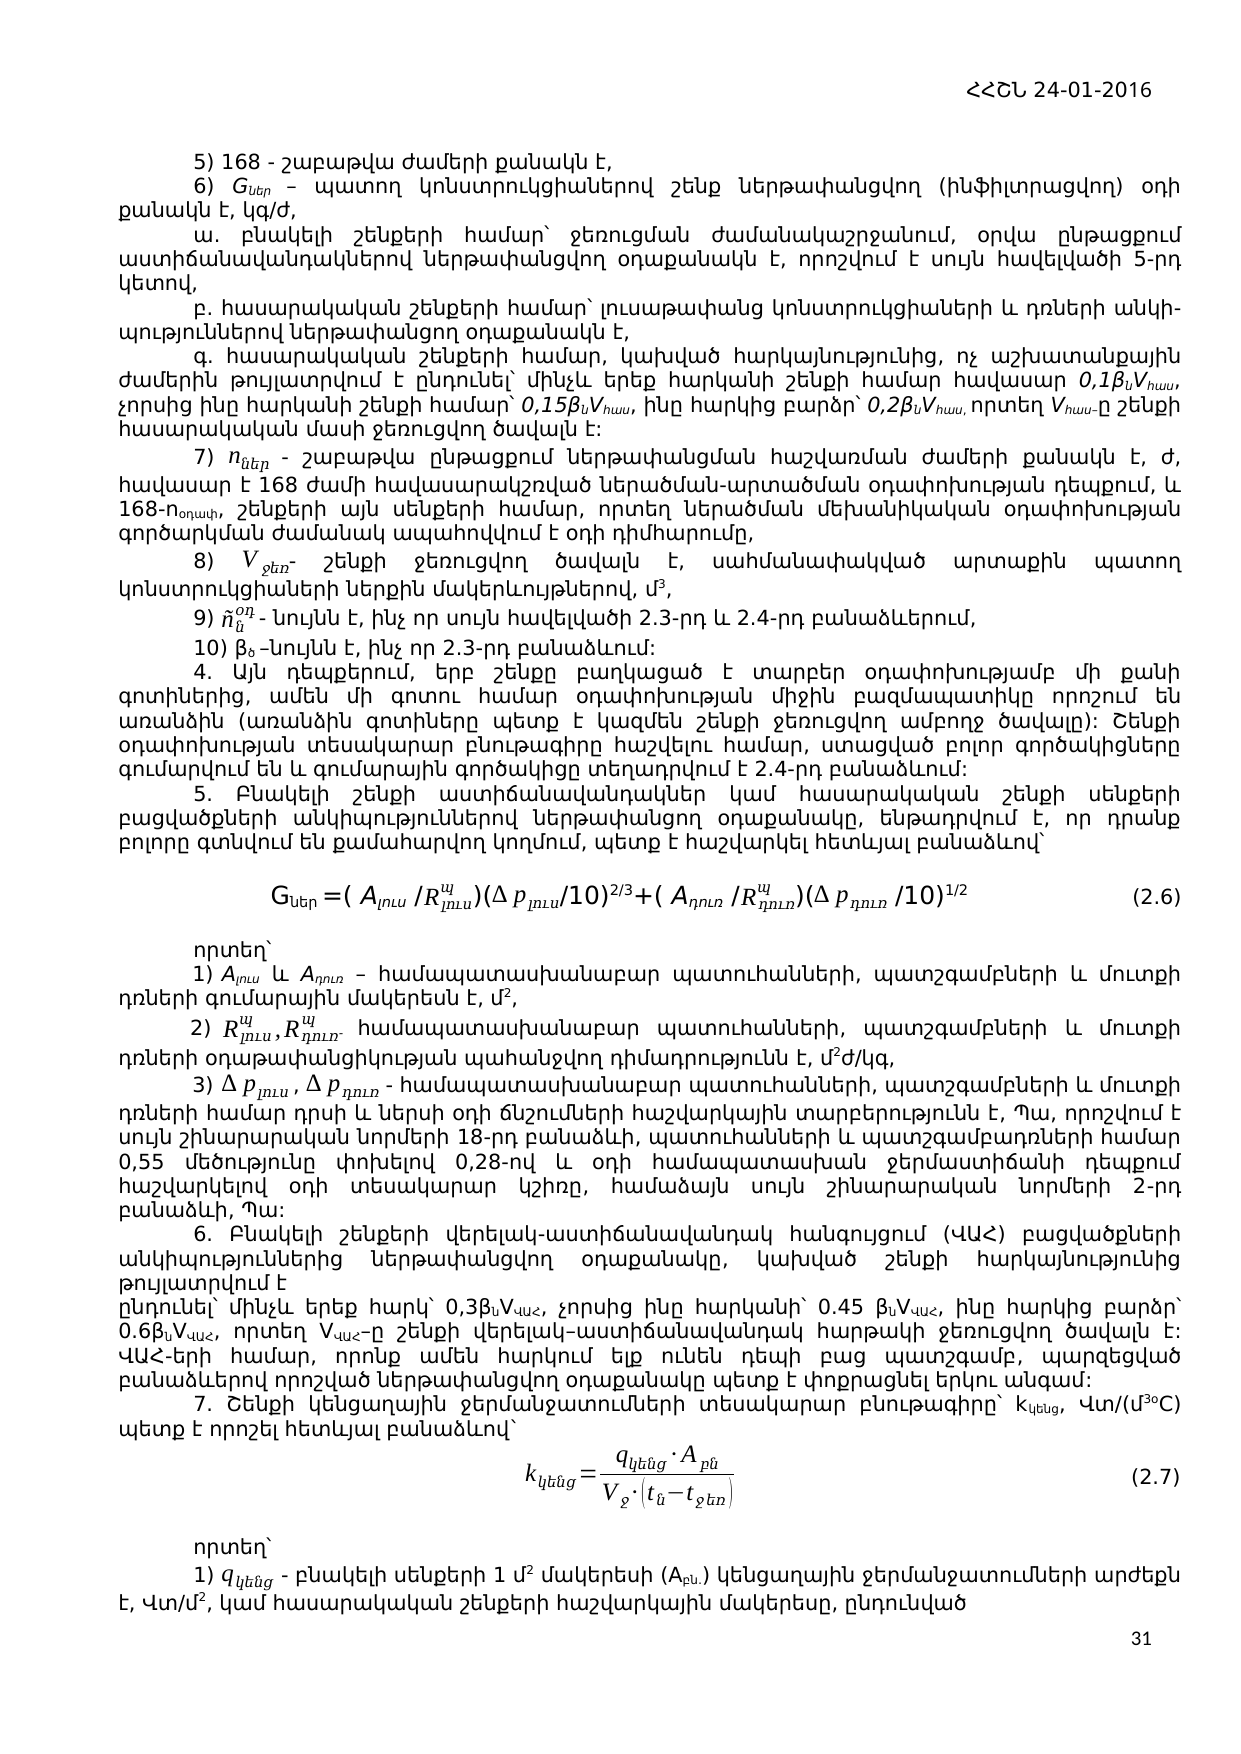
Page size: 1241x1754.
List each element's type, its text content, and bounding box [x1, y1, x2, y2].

text 6. Բնակելի շենքերի վերելակ-աստիճանավանդակ հանգույցում (ՎԱՀ) բացվածքների անկիպություններից ներթափանցվող օդաքանակը, կախված շենքի հարկայնությունից թույլատրվում է [118, 1222, 1181, 1295]
text 8) - շենքի ջեռուցվող ծավալն է, սահմանափակված արտաքին պատող կոնստրուկցիաների ներքին մակերևույթներով, մ3, [118, 545, 1181, 601]
list , - համապատասխանաբար պատուհանների, պատշգամբների և մուտքի դռների համար դրսի և ներսի օդի ճնշումների հաշվարկային տարբերությունն է, Պա, որոշվում է սույն շինարարական նորմերի 18-րդ բանաձևի, պատուհանների և պատշգամբադռների համար 0,55 մեծությունը փոխելով 0,28-ով և օդի համապատասխան ջերմաստիճանի դեպքում հաշվարկելով օդի տեսակարար կշիռը, համաձայն սույն շինարարական նորմերի 2-րդ բանաձևի, Պա: [118, 1070, 1181, 1222]
text ընդունել՝ մինչև երեք հարկ՝ 0,3βնVՎԱՀ, չորսից ինը հարկանի՝ 0.45 βնVՎԱՀ, ինը հարկից բարձր՝ 0.6βնVՎԱՀ, որտեղ VՎԱՀ–ը շենքի վերելակ–աստիճանավանդակ հարթակի ջեռուցվող ծավալն է: ՎԱՀ-երի համար, որոնք ամեն հարկում ելք ունեն դեպի բաց պատշգամբ, պարզեցված բանաձևերով որոշված ներթափանցվող օդաքանակը պետք է փոքրացնել երկու անգամ: [118, 1295, 1181, 1392]
text (2.7) [118, 1441, 1181, 1511]
text 4. Այն դեպքերում, երբ շենքը բաղկացած է տարբեր օդափոխությամբ մի քանի գոտիներից, ամեն մի գոտու համար օդափոխության միջին բազմապատիկը որոշում են առանձին (առանձին գոտիները պետք է կազմեն շենքի ջեռուցվող ամբողջ ծավալը): Շենքի օդափոխության տեսակարար բնութագիրը հաշվելու համար, ստացված բոլոր գործակիցները գումարվում են և գումարային գործակիցը տեղադրվում է 2.4-րդ բանաձևում: [118, 660, 1181, 782]
text Gներ =( Aլուս /)(/10)2/3+( Aդուռ /)( /10)1/2 (2.6) [118, 879, 1181, 913]
text 7. Շենքի կենցաղային ջերմանջատումների տեսակարար բնութագիրը՝ kկենց, Վտ/(մ3оС) պետք է որոշել հետևյալ բանաձևով` [118, 1392, 1181, 1441]
text 10) βծ –նույնն է, ինչ որ 2.3-րդ բանաձևում: [118, 636, 1181, 660]
text գ. հասարակական շենքերի համար, կախված հարկայնությունից, ոչ աշխատանքային ժամերին թույլատրվում է ընդունել՝ մինչև երեք հարկանի շենքի համար հավասար 0,1βնVհաս, չորսից ինը հարկանի շենքի համար՝ 0,15βնVհաս, ինը հարկից բարձր՝ 0,2βնVհաս, որտեղ Vհաս–ը շենքի հասարակական մասի ջեռուցվող ծավալն է: [118, 344, 1181, 441]
text 6) Gներ – պատող կոնստրուկցիաներով շենք ներթափանցվող (ինֆիլտրացվող) օդի քանակն է, կգ/ժ, [118, 174, 1181, 223]
text 7) - շաբաթվա ընթացքում ներթափանցման հաշվառման ժամերի քանակն է, ժ, հավասար է 168 ժամի հավասարակշռված ներածման-արտածման օդափոխության դեպքում, և 168-nօդափ, շենքերի այն սենքերի համար, որտեղ ներածման մեխանիկական օդափոխության գործարկման ժամանակ ապահովվում է օդի դիմհարումը, [118, 441, 1181, 545]
text բ. հասարակական շենքերի համար՝ լուսաթափանց կոնստրուկցիաների և դռների անկիպություններով ներթափանցող օդաքանակն է, [118, 296, 1181, 344]
text 1) - բնակելի սենքերի 1 մ2 մակերեսի (Aբն․) կենցաղային ջերմանջատումների արժեքն է, Վտ/մ2, կամ հասարակական շենքերի հաշվարկային մակերեսը, ընդունված [118, 1559, 1181, 1615]
text 5) 168 - շաբաթվա ժամերի քանակն է, [118, 150, 1181, 174]
list Aլուս և Aդուռ – համապատասխանաբար պատուհանների, պատշգամբների և մուտքի դռների գումարային մակերեսն է, մ2, [118, 962, 1181, 1011]
text որտեղ՝ [118, 938, 1181, 962]
text 9) - նույնն է, ինչ որ սույն հավելվածի 2.3-րդ և 2.4-րդ բանաձևերում, [118, 601, 1181, 636]
text որտեղ՝ [118, 1535, 1181, 1559]
text ա. բնակելի շենքերի համար՝ ջեռուցման ժամանակաշրջանում, օրվա ընթացքում աստիճանավանդակներով ներթափանցվող օդաքանակն է, որոշվում է սույն հավելվածի 5-րդ կետով, [118, 223, 1181, 296]
list - համապատասխանաբար պատուհանների, պատշգամբների և մուտքի դռների օդաթափանցիկության պահանջվող դիմադրությունն է, մ2ժ/կգ, [118, 1011, 1181, 1070]
text 5. Բնակելի շենքի աստիճանավանդակներ կամ հասարակական շենքի սենքերի բացվածքների անկիպություններով ներթափանցող օդաքանակը, ենթադրվում է, որ դրանք բոլորը գտնվում են քամահարվող կողմում, պետք է հաշվարկել հետևյալ բանաձևով՝ [118, 782, 1181, 854]
